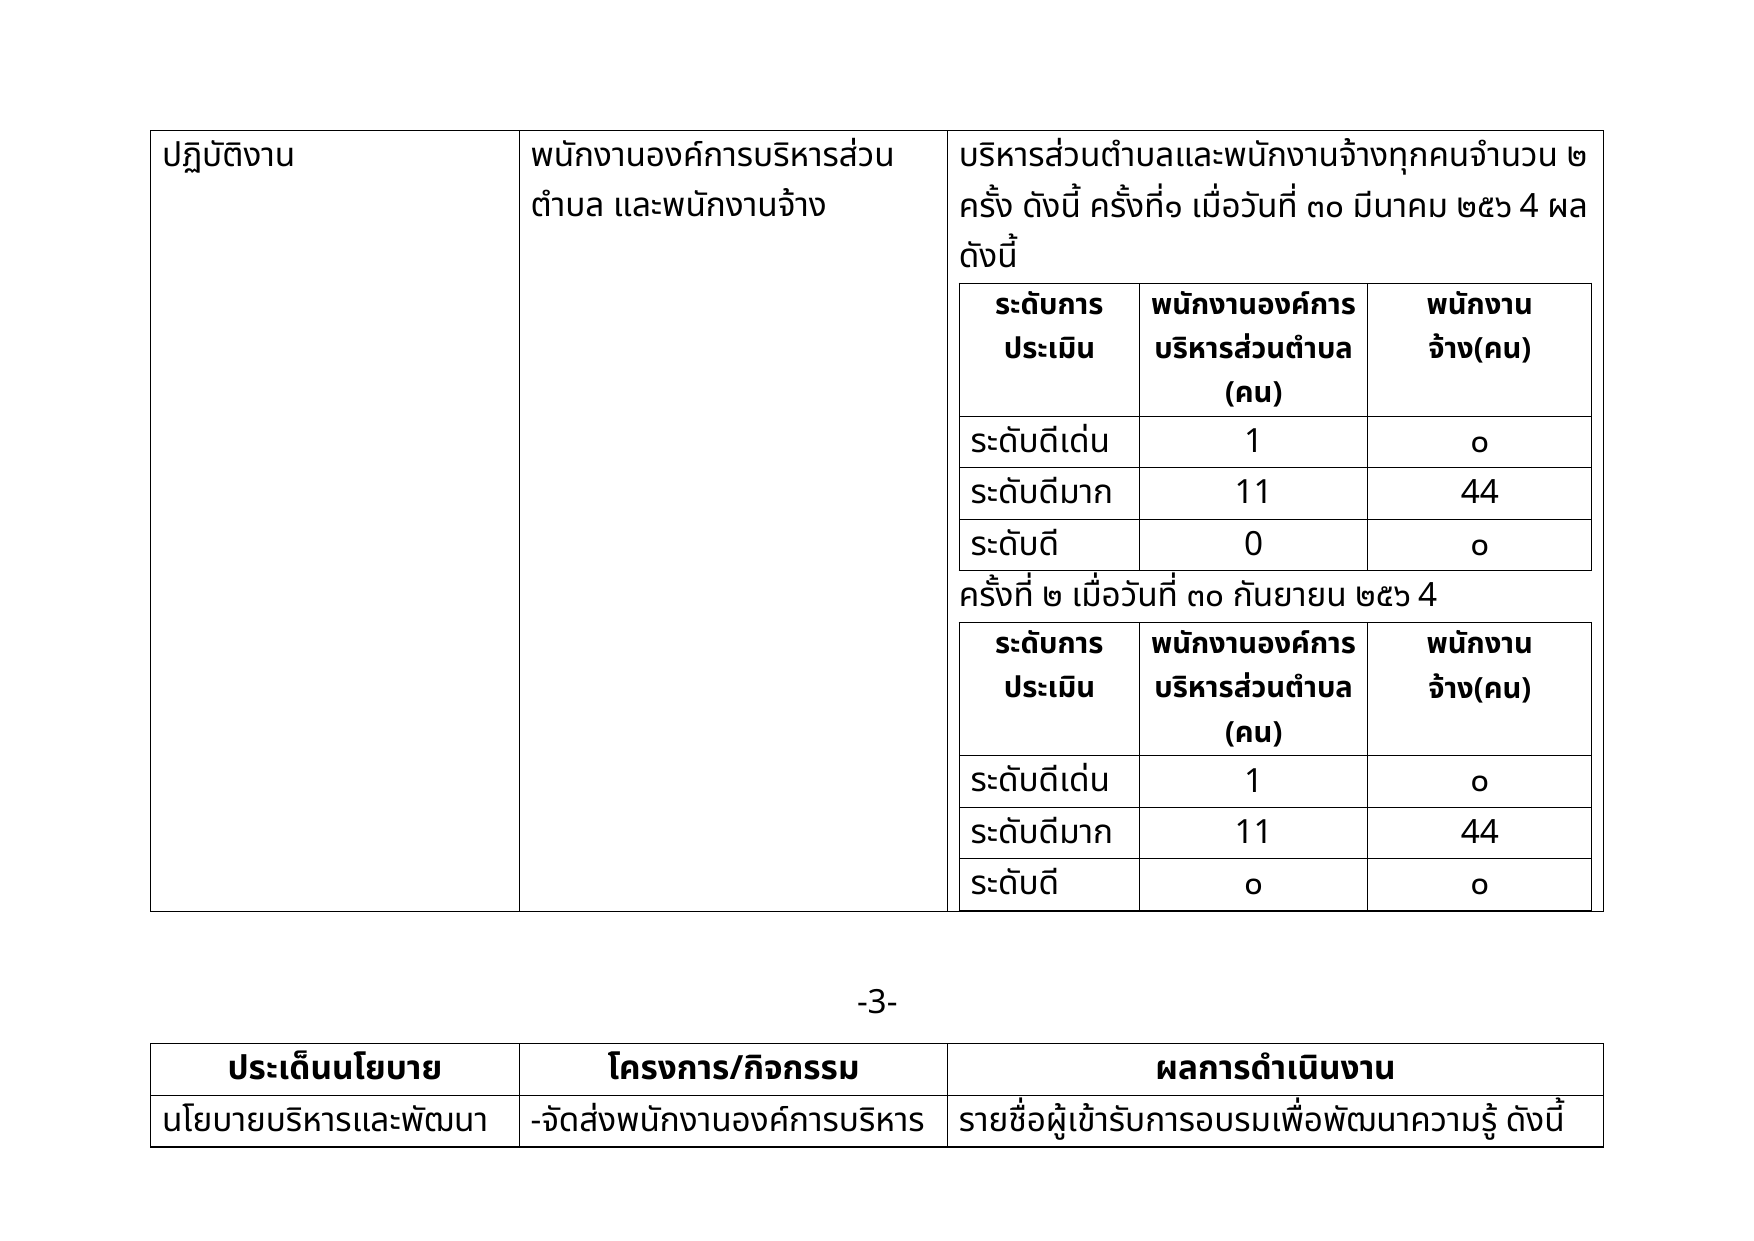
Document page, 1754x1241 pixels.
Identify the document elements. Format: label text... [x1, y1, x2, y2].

table_header โครงการ/กิจกรรม [520, 1044, 947, 1095]
table_header ประเด็นนโยบาย [151, 1044, 519, 1095]
text -3- [150, 977, 1604, 1023]
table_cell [520, 1096, 947, 1146]
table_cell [520, 131, 947, 911]
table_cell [151, 131, 519, 911]
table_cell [151, 1096, 519, 1146]
table_header ผลการดำเนินงาน [948, 1044, 1603, 1095]
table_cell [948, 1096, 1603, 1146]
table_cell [948, 131, 1603, 911]
